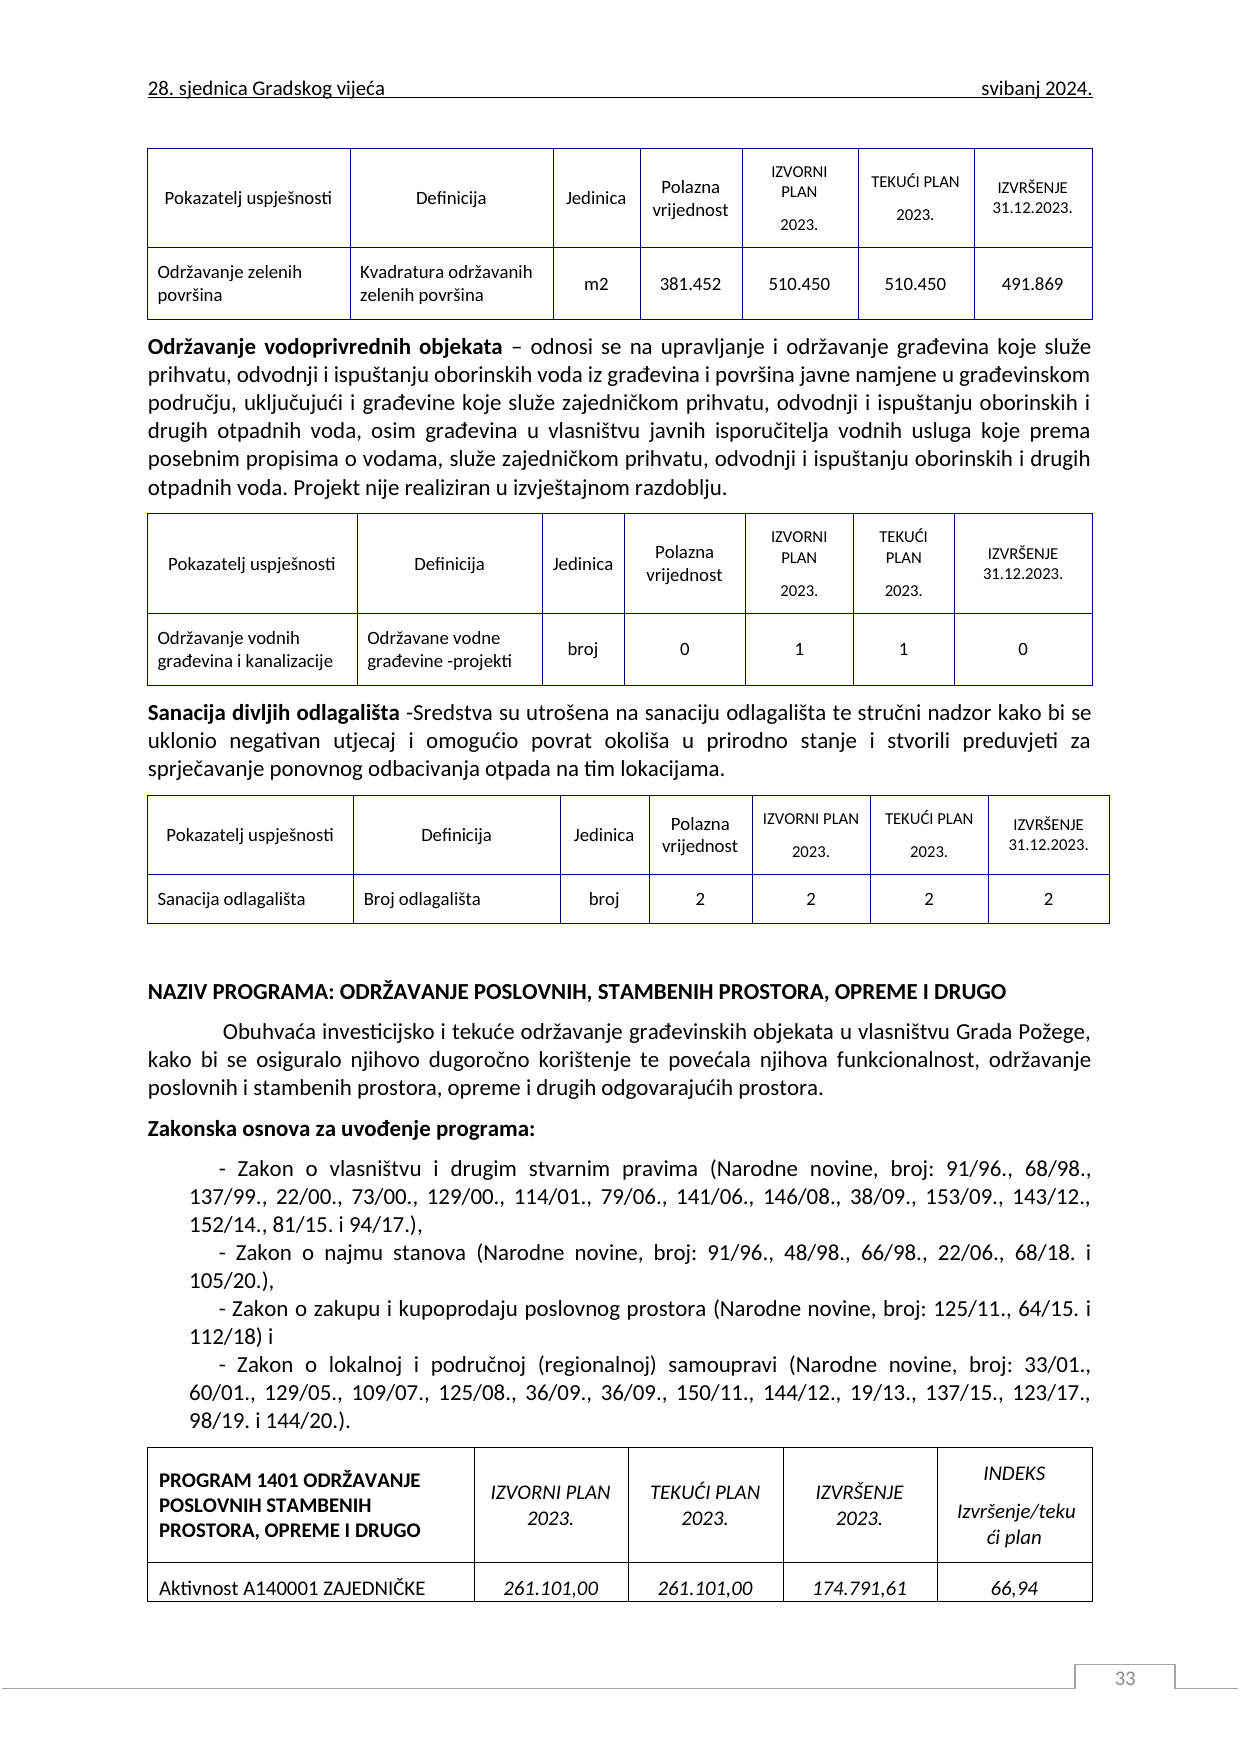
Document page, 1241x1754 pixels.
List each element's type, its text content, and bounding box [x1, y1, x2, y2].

table_cell 2 [871, 875, 988, 923]
list - Zakon o lokalnoj i područnoj (regionalnoj) samoupravi (Narodne novine, broj: 33/01., 60/01., 129/05., 109/07., 125/08., 36/09., 36/09., 150/11., 144/12., 19/13., 137/15., 123/17., 98/19. i 144/20.). [189, 1351, 1093, 1434]
list - Zakon o najmu stanova (Narodne novine, broj: 91/96., 48/98., 66/98., 22/06., 68/18. i 105/20.), [189, 1238, 1093, 1294]
table_header TEKUĆI PLAN 2023. [629, 1448, 783, 1562]
table_header Polazna vrijednost [650, 796, 752, 874]
table_header IZVRŠENJE 31.12.2023. [955, 514, 1092, 613]
table_header Polazna vrijednost [625, 514, 745, 613]
table_header IZVRŠENJE 2023. [784, 1448, 937, 1562]
text Održavanje vodoprivrednih objekata – odnosi se na upravljanje i održavanje građevina koje služe prihvatu, odvodnji i ispuštanju oborinskih voda iz građevina i površina javne namjene u građevinskom području, uključujući i građevine koje služe zajedničkom prihvatu, odvodnji i ispuštanju oborinskih i drugih otpadnih voda, osim građevina u vlasništvu javnih isporučitelja vodnih usluga koje prema posebnim propisima o vodama, služe zajedničkom prihvatu, odvodnji i ispuštanju oborinskih i drugih otpadnih voda. Projekt nije realiziran u izvještajnom razdoblju. [148, 332, 1093, 501]
table_cell 2 [753, 875, 870, 923]
text Zakonska osnova za uvođenje programa: [148, 1114, 1093, 1142]
table_cell 0 [625, 614, 745, 684]
table_header Pokazatelj uspješnosti [148, 796, 353, 874]
table_cell Održavane vodne građevine -projekti [358, 614, 542, 684]
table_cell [148, 1563, 474, 1601]
table_header IZVRŠENJE 31.12.2023. [975, 149, 1092, 247]
table_header Jedinica [554, 149, 640, 247]
table_cell broj [561, 875, 649, 923]
list - Zakon o vlasništvu i drugim stvarnim pravima (Narodne novine, broj: 91/96., 68/98., 137/99., 22/00., 73/00., 129/00., 114/01., 79/06., 141/06., 146/08., 38/09., 153/09., 143/12., 152/14., 81/15. i 94/17.), [189, 1154, 1093, 1238]
table_cell 510.450 [859, 248, 974, 319]
table_header Jedinica [543, 514, 624, 613]
table_cell Sanacija odlagališta [148, 875, 353, 923]
table_cell 1 [746, 614, 853, 684]
table_cell 2 [989, 875, 1109, 923]
table_cell 66,94 [938, 1563, 1092, 1601]
table_header IZVORNI PLAN 2023. [475, 1448, 628, 1562]
table_header TEKUĆI PLAN 2023. [859, 149, 974, 247]
table_cell 381.452 [641, 248, 742, 319]
table_cell m2 [554, 248, 640, 319]
table_header IZVORNI PLAN 2023. [746, 514, 853, 613]
table_cell 261.101,00 [475, 1563, 628, 1601]
table_header Definicija [358, 514, 542, 613]
table_header IZVRŠENJE 31.12.2023. [989, 796, 1109, 874]
table_cell 1 [854, 614, 954, 684]
table_header IZVORNI PLAN 2023. [743, 149, 858, 247]
table_header PROGRAM 1401 ODRŽAVANJE POSLOVNIH STAMBENIH PROSTORA, OPREME I DRUGO [148, 1448, 474, 1562]
table_cell 2 [650, 875, 752, 923]
table_cell 491.869 [975, 248, 1092, 319]
table_header TEKUĆI PLAN 2023. [871, 796, 988, 874]
table_cell broj [543, 614, 624, 684]
table_header IZVORNI PLAN 2023. [753, 796, 870, 874]
table_header INDEKS Izvršenje/tekući plan [938, 1448, 1092, 1562]
text Sanacija divljih odlagališta -Sredstva su utrošena na sanaciju odlagališta te stručni nadzor kako bi se uklonio negativan utjecaj i omogućio povrat okoliša u prirodno stanje i stvorili preduvjeti za sprječavanje ponovnog odbacivanja otpada na tim lokacijama. [148, 698, 1093, 782]
table_cell 261.101,00 [629, 1563, 783, 1601]
table_header Polazna vrijednost [641, 149, 742, 247]
table_cell Broj odlagališta [354, 875, 560, 923]
table_cell Kvadratura održavanih zelenih površina [351, 248, 553, 319]
table_header Definicija [354, 796, 560, 874]
text NAZIV PROGRAMA: ODRŽAVANJE POSLOVNIH, STAMBENIH PROSTORA, OPREME I DRUGO [148, 977, 1093, 1005]
table_cell Održavanje zelenih površina [148, 248, 350, 319]
table_header Pokazatelj uspješnosti [148, 514, 357, 613]
table_header Pokazatelj uspješnosti [148, 149, 350, 247]
text Obuhvaća investicijsko i tekuće održavanje građevinskih objekata u vlasništvu Grada Požege, kako bi se osiguralo njihovo dugoročno korištenje te povećala njihova funkcionalnost, održavanje poslovnih i stambenih prostora, opreme i drugih odgovarajućih prostora. [148, 1017, 1093, 1101]
table_header Definicija [351, 149, 553, 247]
table_cell 174.791,61 [784, 1563, 937, 1601]
table_cell Održavanje vodnih građevina i kanalizacije [148, 614, 357, 684]
table_cell 0 [955, 614, 1092, 684]
list - Zakon o zakupu i kupoprodaju poslovnog prostora (Narodne novine, broj: 125/11., 64/15. i 112/18) i [189, 1294, 1093, 1351]
table_header Jedinica [561, 796, 649, 874]
table_header TEKUĆI PLAN 2023. [854, 514, 954, 613]
table_cell 510.450 [743, 248, 858, 319]
